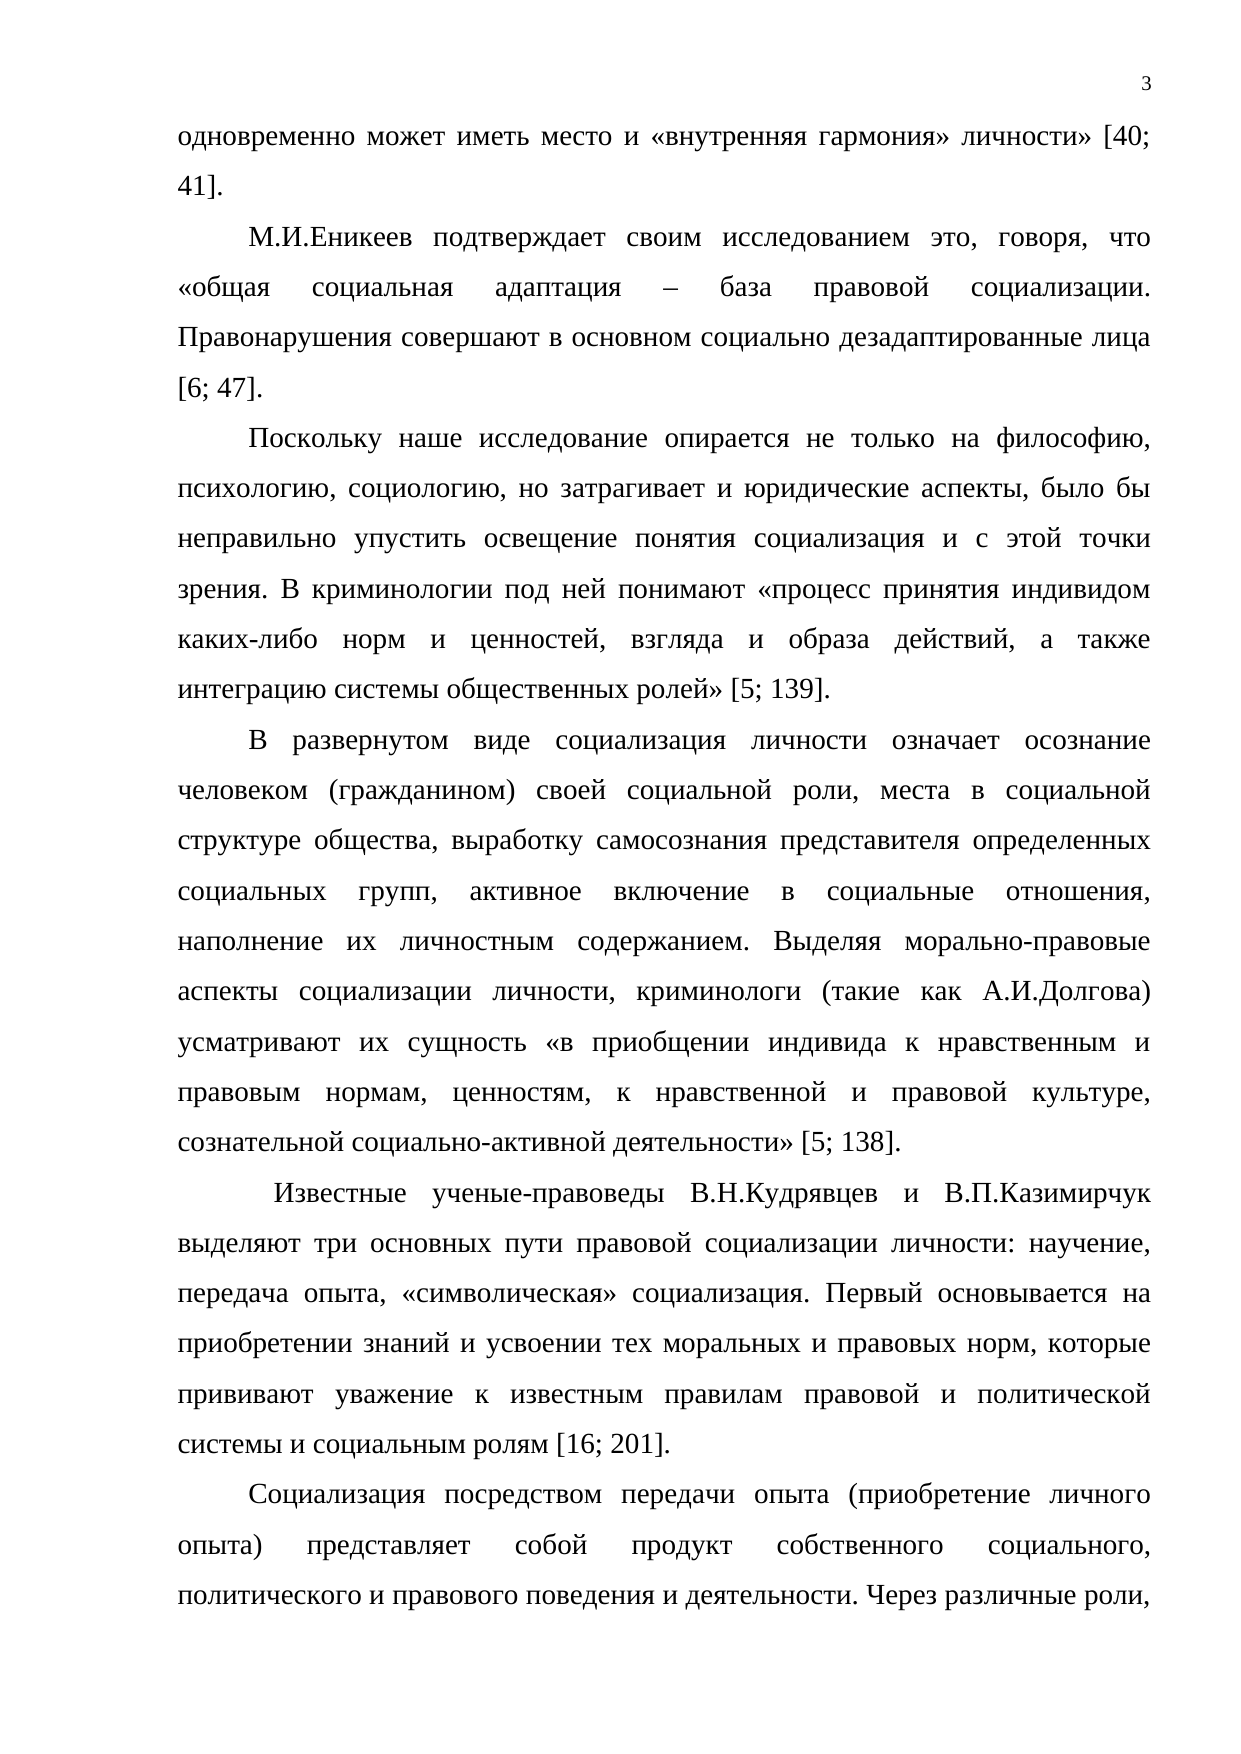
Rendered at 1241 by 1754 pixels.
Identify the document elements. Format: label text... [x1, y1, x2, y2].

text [177, 118, 1152, 202]
text Известные ученые-правоведы В.Н.Кудрявцев и В.П.Казимирчук выделяют три основных пути правовой социализации личности: научение, передача опыта, «символическая» социализация. Первый основывается на приобретении знаний и усвоении тех моральных и правовых норм, которые прививают уважение к известным правилам правовой и политической системы и социальным ролям [16; 201]. [177, 1175, 1152, 1460]
text В развернутом виде социализация личности означает осознание человеком (гражданином) своей социальной роли, места в социальной структуре общества, выработку самосознания представителя определенных социальных групп, активное включение в социальные отношения, наполнение их личностным содержанием. Выделяя морально-правовые аспекты социализации личности, криминологи (такие как А.И.Долгова) усматривают их сущность «в приобщении индивида к нравственным и правовым нормам, ценностям, к нравственной и правовой культуре, сознательной социально-активной деятельности» [5; 138]. [177, 722, 1152, 1158]
text Поскольку наше исследование опирается не только на философию, психологию, социологию, но затрагивает и юридические аспекты, было бы неправильно упустить освещение понятия социализация и с этой точки зрения. В криминологии под ней понимают «процесс принятия индивидом каких-либо норм и ценностей, взгляда и образа действий, а также интеграцию системы общественных ролей» [5; 139]. [177, 420, 1152, 705]
text М.И.Еникеев подтверждает своим исследованием это, говоря, что «общая социальная адаптация – база правовой социализации. Правонарушения совершают в основном социально дезадаптированные лица [6; 47]. [177, 219, 1152, 403]
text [177, 1477, 1152, 1611]
